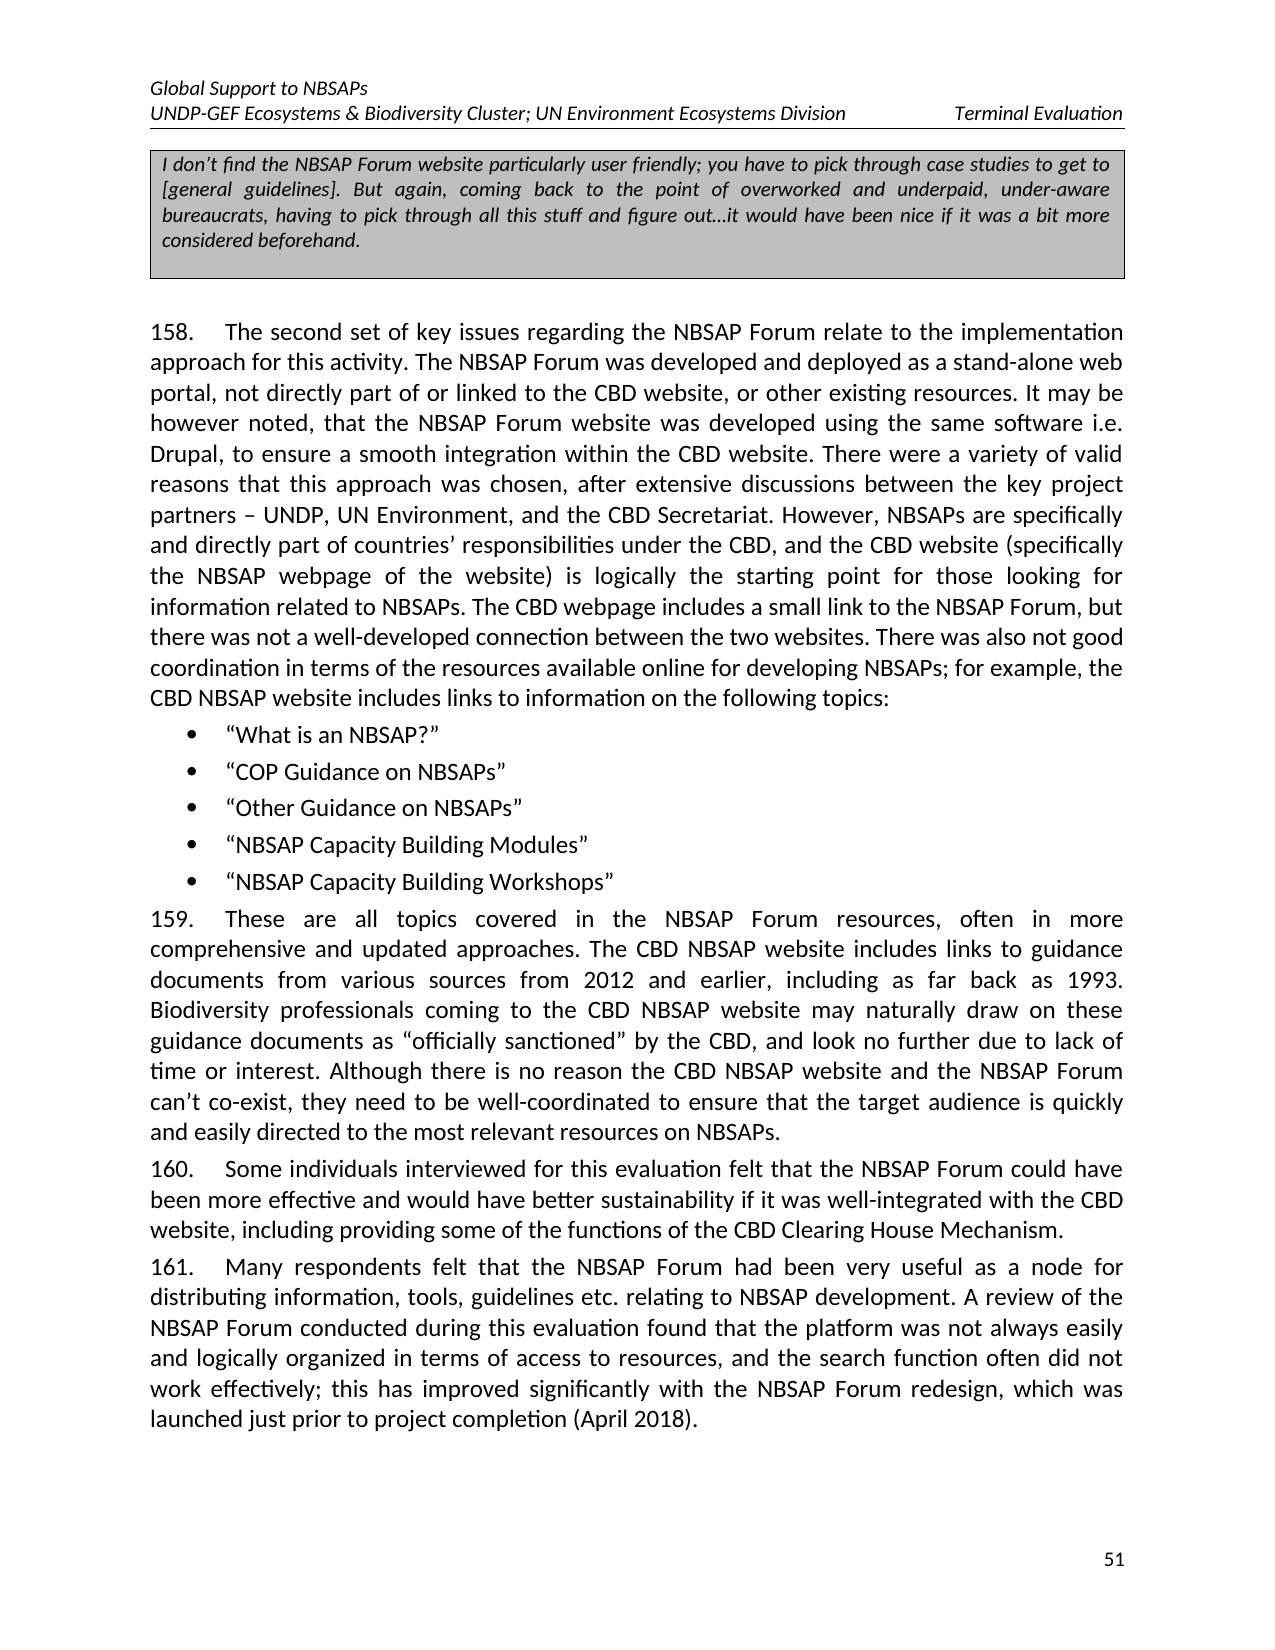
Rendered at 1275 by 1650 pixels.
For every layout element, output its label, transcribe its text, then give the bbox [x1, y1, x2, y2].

list “COP Guidance on NBSAPs” [187, 756, 1125, 786]
list “NBSAP Capacity Building Workshops” [187, 866, 1125, 897]
list “Other Guidance on NBSAPs” [187, 792, 1125, 823]
text The second set of key issues regarding the NBSAP Forum relate to the implementation approach for this activity. The NBSAP Forum was developed and deployed as a stand-alone web portal, not directly part of or linked to the CBD website, or other existing resources. It may be however noted, that the NBSAP Forum website was developed using the same software i.e. Drupal, to ensure a smooth integration within the CBD website. There were a variety of valid reasons that this approach was chosen, after extensive discussions between the key project partners – UNDP, UN Environment, and the CBD Secretariat. However, NBSAPs are specifically and directly part of countries’ responsibilities under the CBD, and the CBD website (specifically the NBSAP webpage of the website) is logically the starting point for those looking for information related to NBSAPs. The CBD webpage includes a small link to the NBSAP Forum, but there was not a well-developed connection between the two websites. There was also not good coordination in terms of the resources available online for developing NBSAPs; for example, the CBD NBSAP website includes links to information on the following topics: [150, 316, 1125, 713]
text These are all topics covered in the NBSAP Forum resources, often in more comprehensive and updated approaches. The CBD NBSAP website includes links to guidance documents from various sources from 2012 and earlier, including as far back as 1993. Biodiversity professionals coming to the CBD NBSAP website may naturally draw on these guidance documents as “officially sanctioned” by the CBD, and look no further due to lack of time or interest. Although there is no reason the CBD NBSAP website and the NBSAP Forum can’t co-exist, they need to be well-coordinated to ensure that the target audience is quickly and easily directed to the most relevant resources on NBSAPs. [150, 903, 1125, 1147]
list “NBSAP Capacity Building Modules” [187, 829, 1125, 860]
text Some individuals interviewed for this evaluation felt that the NBSAP Forum could have been more effective and would have better sustainability if it was well-integrated with the CBD website, including providing some of the functions of the CBD Clearing House Mechanism. [150, 1153, 1125, 1245]
text Many respondents felt that the NBSAP Forum had been very useful as a node for distributing information, tools, guidelines etc. relating to NBSAP development. A review of the NBSAP Forum conducted during this evaluation found that the platform was not always easily and logically organized in terms of access to resources, and the search function often did not work effectively; this has improved significantly with the NBSAP Forum redesign, which was launched just prior to project completion (April 2018). [150, 1251, 1125, 1434]
list “What is an NBSAP?” [187, 719, 1125, 749]
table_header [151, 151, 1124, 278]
